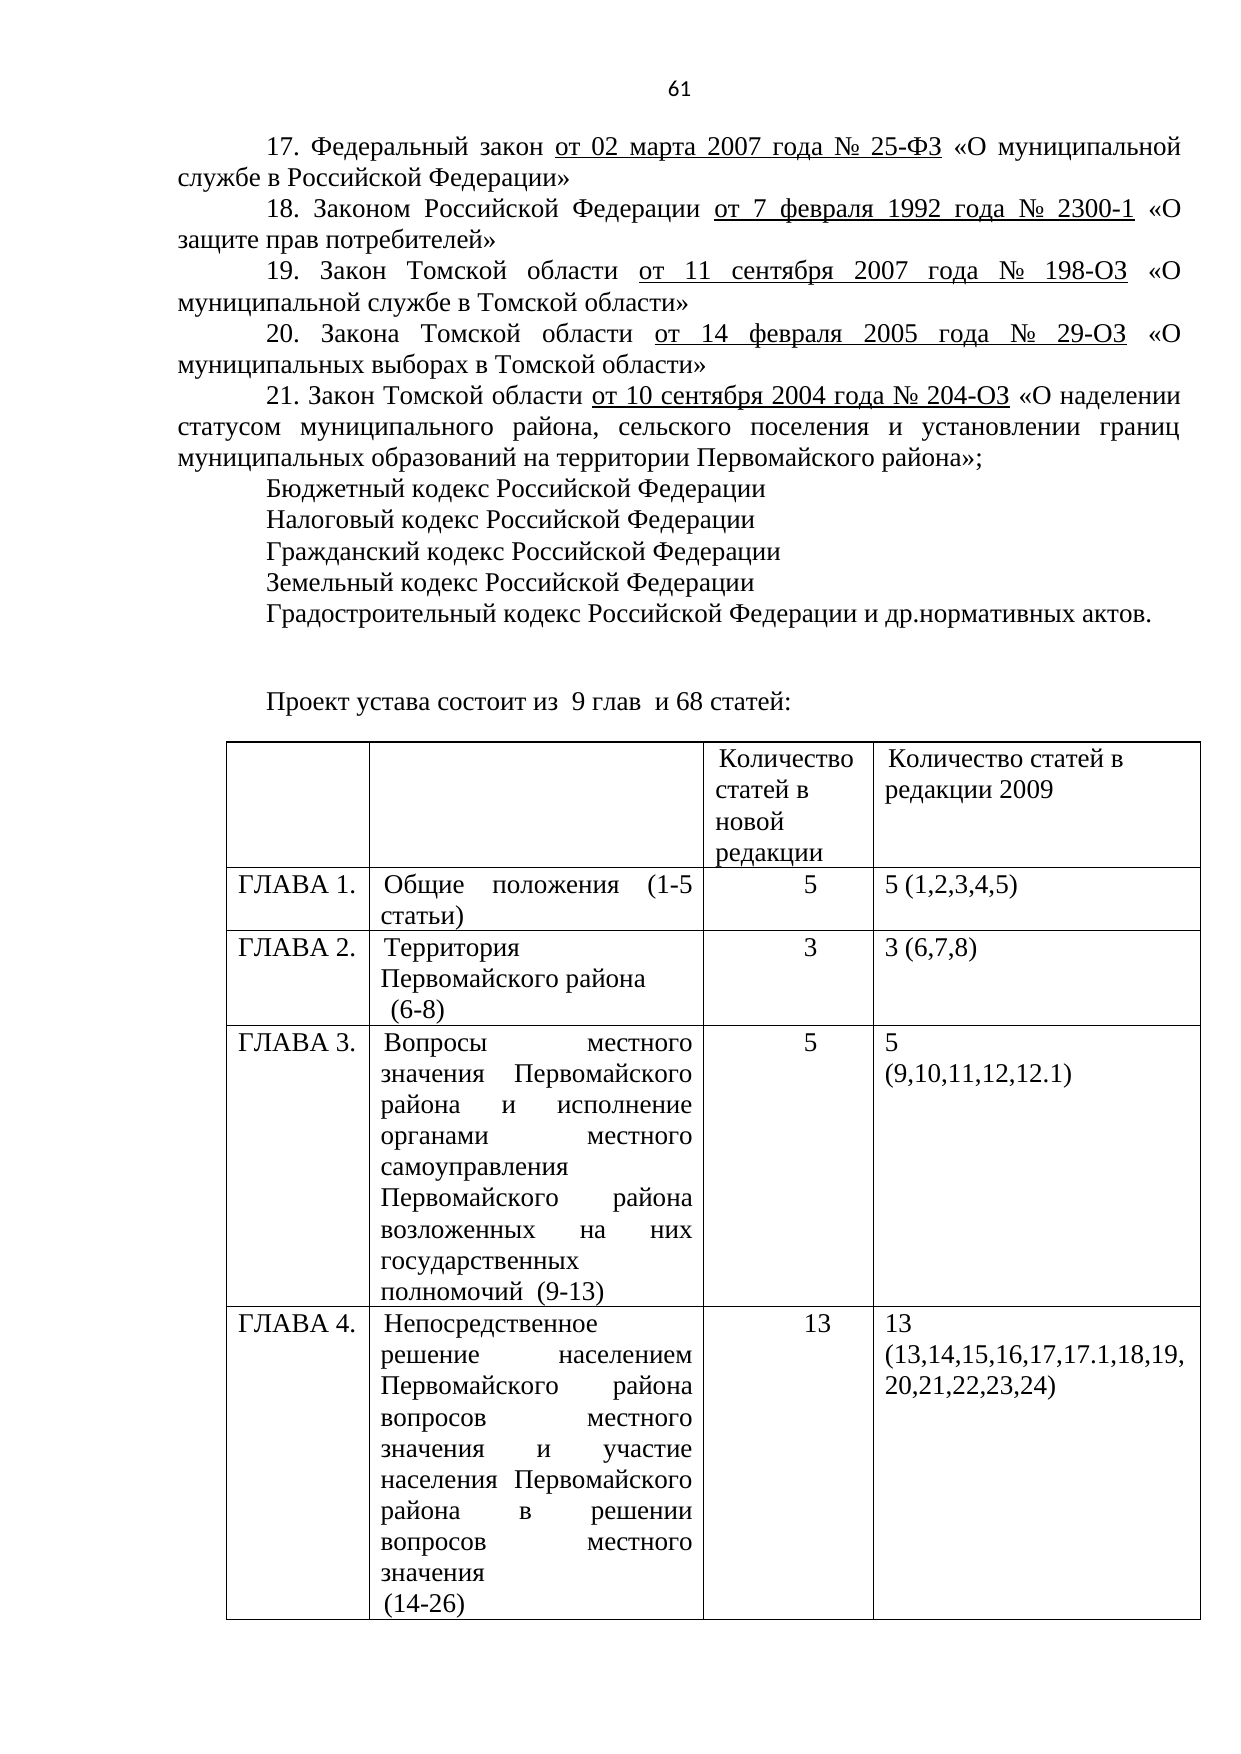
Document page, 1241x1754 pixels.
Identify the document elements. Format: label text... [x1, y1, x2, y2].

table_cell 13 [704, 1307, 873, 1619]
table_cell Непосредственное решение населением Первомайского района вопросов местного значения и участие населения Первомайского района в решении вопросов местного значения (14-26) [370, 1307, 703, 1619]
table_cell Общие положения (1-5 статьи) [370, 868, 703, 930]
table_cell 5 (1,2,3,4,5) [874, 868, 1200, 930]
text 21. Закон Томской области от 10 сентября 2004 года № 204-ОЗ «О наделении статусом муниципального района, сельского поселения и установлении границ муниципальных образований на территории Первомайского района»; [177, 379, 1181, 472]
table_cell Вопросы местного значения Первомайского района и исполнение органами местного самоуправления Первомайского района возложенных на них государственных полномочий (9-13) [370, 1026, 703, 1306]
text Гражданский кодекс Российской Федерации [177, 535, 1181, 566]
table_header Количество статей в новой редакции [704, 743, 873, 867]
text 18. Законом Российской Федерации от 7 февраля 1992 года № 2300-1 «О защите прав потребителей» [177, 192, 1181, 254]
table_cell 5 [704, 1026, 873, 1306]
table_cell 3 [704, 931, 873, 1025]
table_cell Территория Первомайского района (6-8) [370, 931, 703, 1025]
table_cell 5 (9,10,11,12,12.1) [874, 1026, 1200, 1306]
table_header [227, 743, 369, 867]
text Земельный кодекс Российской Федерации [177, 566, 1181, 597]
table_cell 13 (13,14,15,16,17,17.1,18,19,20,21,22,23,24) [874, 1307, 1200, 1619]
table_cell ГЛАВА 1. [227, 868, 369, 930]
table_cell ГЛАВА 2. [227, 931, 369, 1025]
text Проект устава состоит из 9 глав и 68 статей: [177, 685, 1181, 716]
text 20. Закона Томской области от 14 февраля 2005 года № 29-ОЗ «О муниципальных выборах в Томской области» [177, 317, 1181, 379]
table_header [370, 743, 703, 867]
text Градостроительный кодекс Российской Федерации и др.нормативных актов. [177, 597, 1181, 628]
table_cell ГЛАВА 3. [227, 1026, 369, 1306]
text Бюджетный кодекс Российской Федерации [177, 472, 1181, 504]
table_cell 3 (6,7,8) [874, 931, 1200, 1025]
text 17. Федеральный закон от 02 марта 2007 года № 25-ФЗ «О муниципальной службе в Российской Федерации» [177, 130, 1181, 192]
table_cell 5 [704, 868, 873, 930]
table_header Количество статей в редакции 2009 [874, 743, 1200, 867]
text Налоговый кодекс Российской Федерации [177, 504, 1181, 535]
text 19. Закон Томской области от 11 сентября 2007 года № 198-ОЗ «О муниципальной службе в Томской области» [177, 254, 1181, 317]
table_cell ГЛАВА 4. [227, 1307, 369, 1619]
